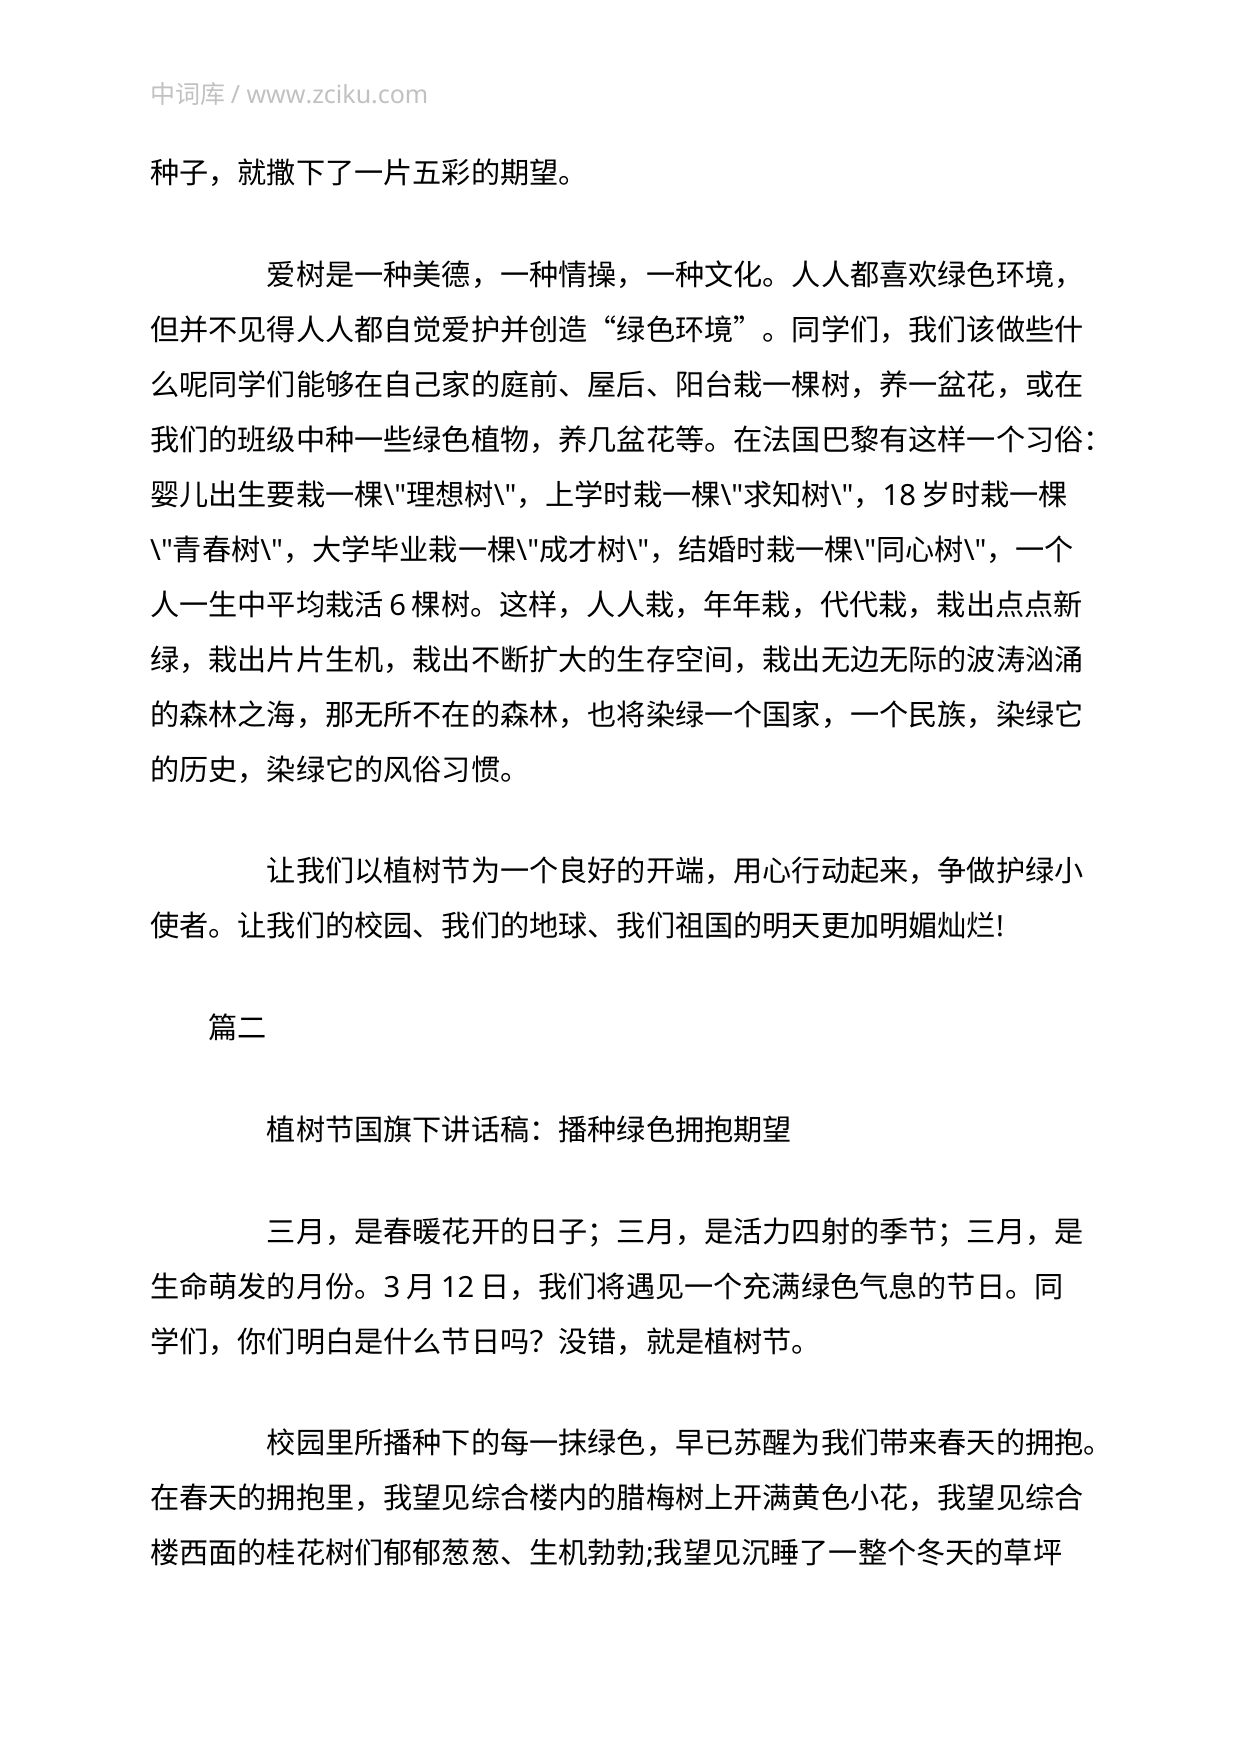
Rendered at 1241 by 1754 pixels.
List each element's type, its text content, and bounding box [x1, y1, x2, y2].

text 植树节国旗下讲话稿：播种绿色拥抱期望 [150, 1107, 1090, 1149]
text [150, 150, 1090, 192]
text 爱树是一种美德，一种情操，一种文化。人人都喜欢绿色环境，但并不见得人人都自觉爱护并创造“绿色环境”。同学们，我们该做些什么呢同学们能够在自己家的庭前、屋后、阳台栽一棵树，养一盆花，或在我们的班级中种一些绿色植物，养几盆花等。在法国巴黎有这样一个习俗：婴儿出生要栽一棵\"理想树\"，上学时栽一棵\"求知树\"，18岁时栽一棵\"青春树\"，大学毕业栽一棵\"成才树\"，结婚时栽一棵\"同心树\"，一个人一生中平均栽活6棵树。这样，人人栽，年年栽，代代栽，栽出点点新绿，栽出片片生机，栽出不断扩大的生存空间，栽出无边无际的波涛汹涌的森林之海，那无所不在的森林，也将染绿一个国家，一个民族，染绿它的历史，染绿它的风俗习惯。 [150, 252, 1090, 788]
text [150, 1420, 1090, 1572]
text 三月，是春暖花开的日子；三月，是活力四射的季节；三月，是生命萌发的月份。3月12日，我们将遇见一个充满绿色气息的节日。同学们，你们明白是什么节日吗？没错，就是植树节。 [150, 1208, 1090, 1361]
text 让我们以植树节为一个良好的开端，用心行动起来，争做护绿小使者。让我们的校园、我们的地球、我们祖国的明天更加明媚灿烂! [150, 848, 1090, 945]
text 篇二 [150, 1005, 1090, 1047]
